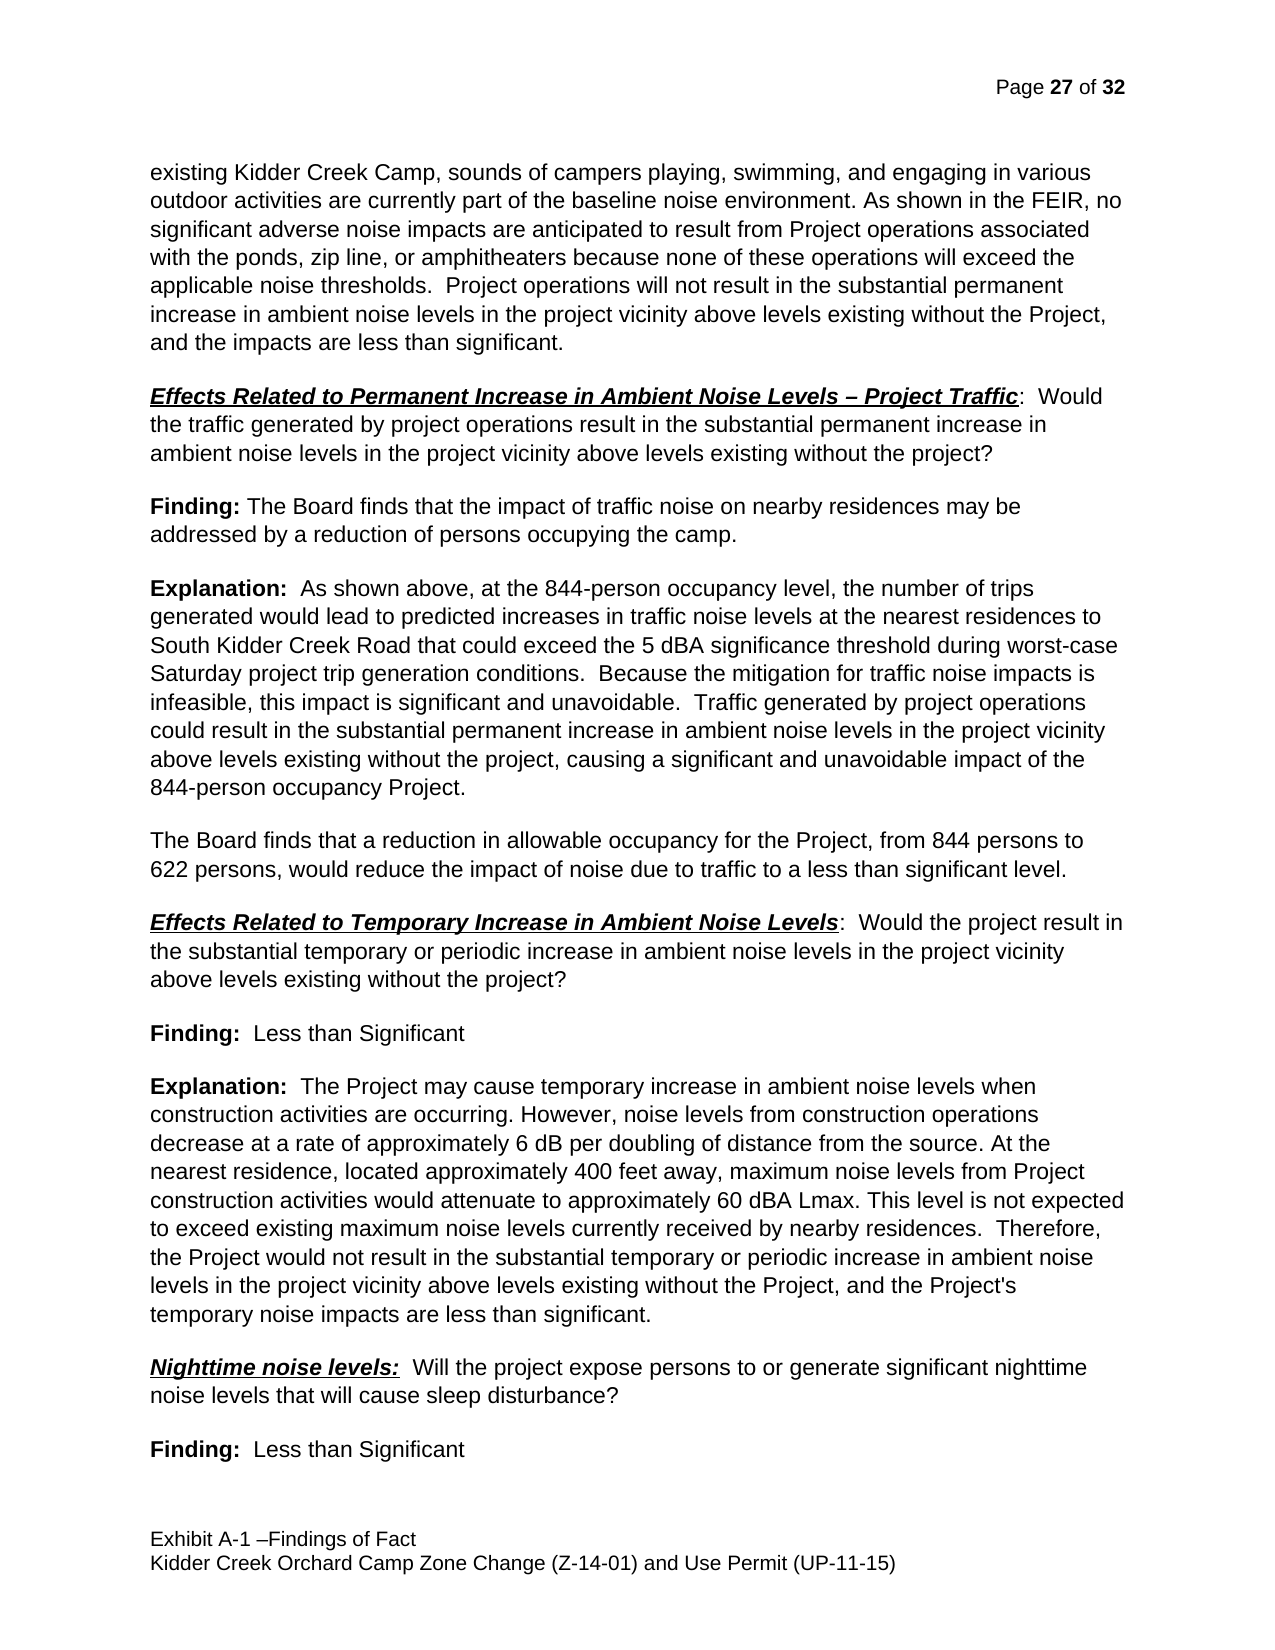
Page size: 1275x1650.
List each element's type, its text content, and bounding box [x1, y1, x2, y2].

text Explanation: The Project may cause temporary increase in ambient noise levels when construction activities are occurring. However, noise levels from construction operations decrease at a rate of approximately 6 dB per doubling of distance from the source. At the nearest residence, located approximately 400 feet away, maximum noise levels from Project construction activities would attenuate to approximately 60 dBA Lmax. This level is not expected to exceed existing maximum noise levels currently received by nearby residences. Therefore, the Project would not result in the substantial temporary or periodic increase in ambient noise levels in the project vicinity above levels existing without the Project, and the Project's temporary noise impacts are less than significant. [150, 1073, 1125, 1327]
text Effects Related to Temporary Increase in Ambient Noise Levels: Would the project result in the substantial temporary or periodic increase in ambient noise levels in the project vicinity above levels existing without the project? [150, 909, 1125, 992]
text Finding: Less than Significant [150, 1436, 1125, 1462]
text The Board finds that a reduction in allowable occupancy for the Project, from 844 persons to 622 persons, would reduce the impact of noise due to traffic to a less than significant level. [150, 827, 1125, 882]
text Finding: Less than Significant [150, 1019, 1125, 1046]
text Explanation: As shown above, at the 844-person occupancy level, the number of trips generated would lead to predicted increases in traffic noise levels at the nearest residences to South Kidder Creek Road that could exceed the 5 dBA significance threshold during worst-case Saturday project trip generation conditions. Because the mitigation for traffic noise impacts is infeasible, this impact is significant and unavoidable. Traffic generated by project operations could result in the substantial permanent increase in ambient noise levels in the project vicinity above levels existing without the project, causing a significant and unavoidable impact of the 844-person occupancy Project. [150, 575, 1125, 800]
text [150, 159, 1125, 356]
text Effects Related to Permanent Increase in Ambient Noise Levels – Project Traffic: Would the traffic generated by project operations result in the substantial permanent increase in ambient noise levels in the project vicinity above levels existing without the project? [150, 383, 1125, 466]
text Finding: The Board finds that the impact of traffic noise on nearby residences may be addressed by a reduction of persons occupying the camp. [150, 493, 1125, 548]
text Nighttime noise levels: Will the project expose persons to or generate significant nighttime noise levels that will cause sleep disturbance? [150, 1354, 1125, 1409]
